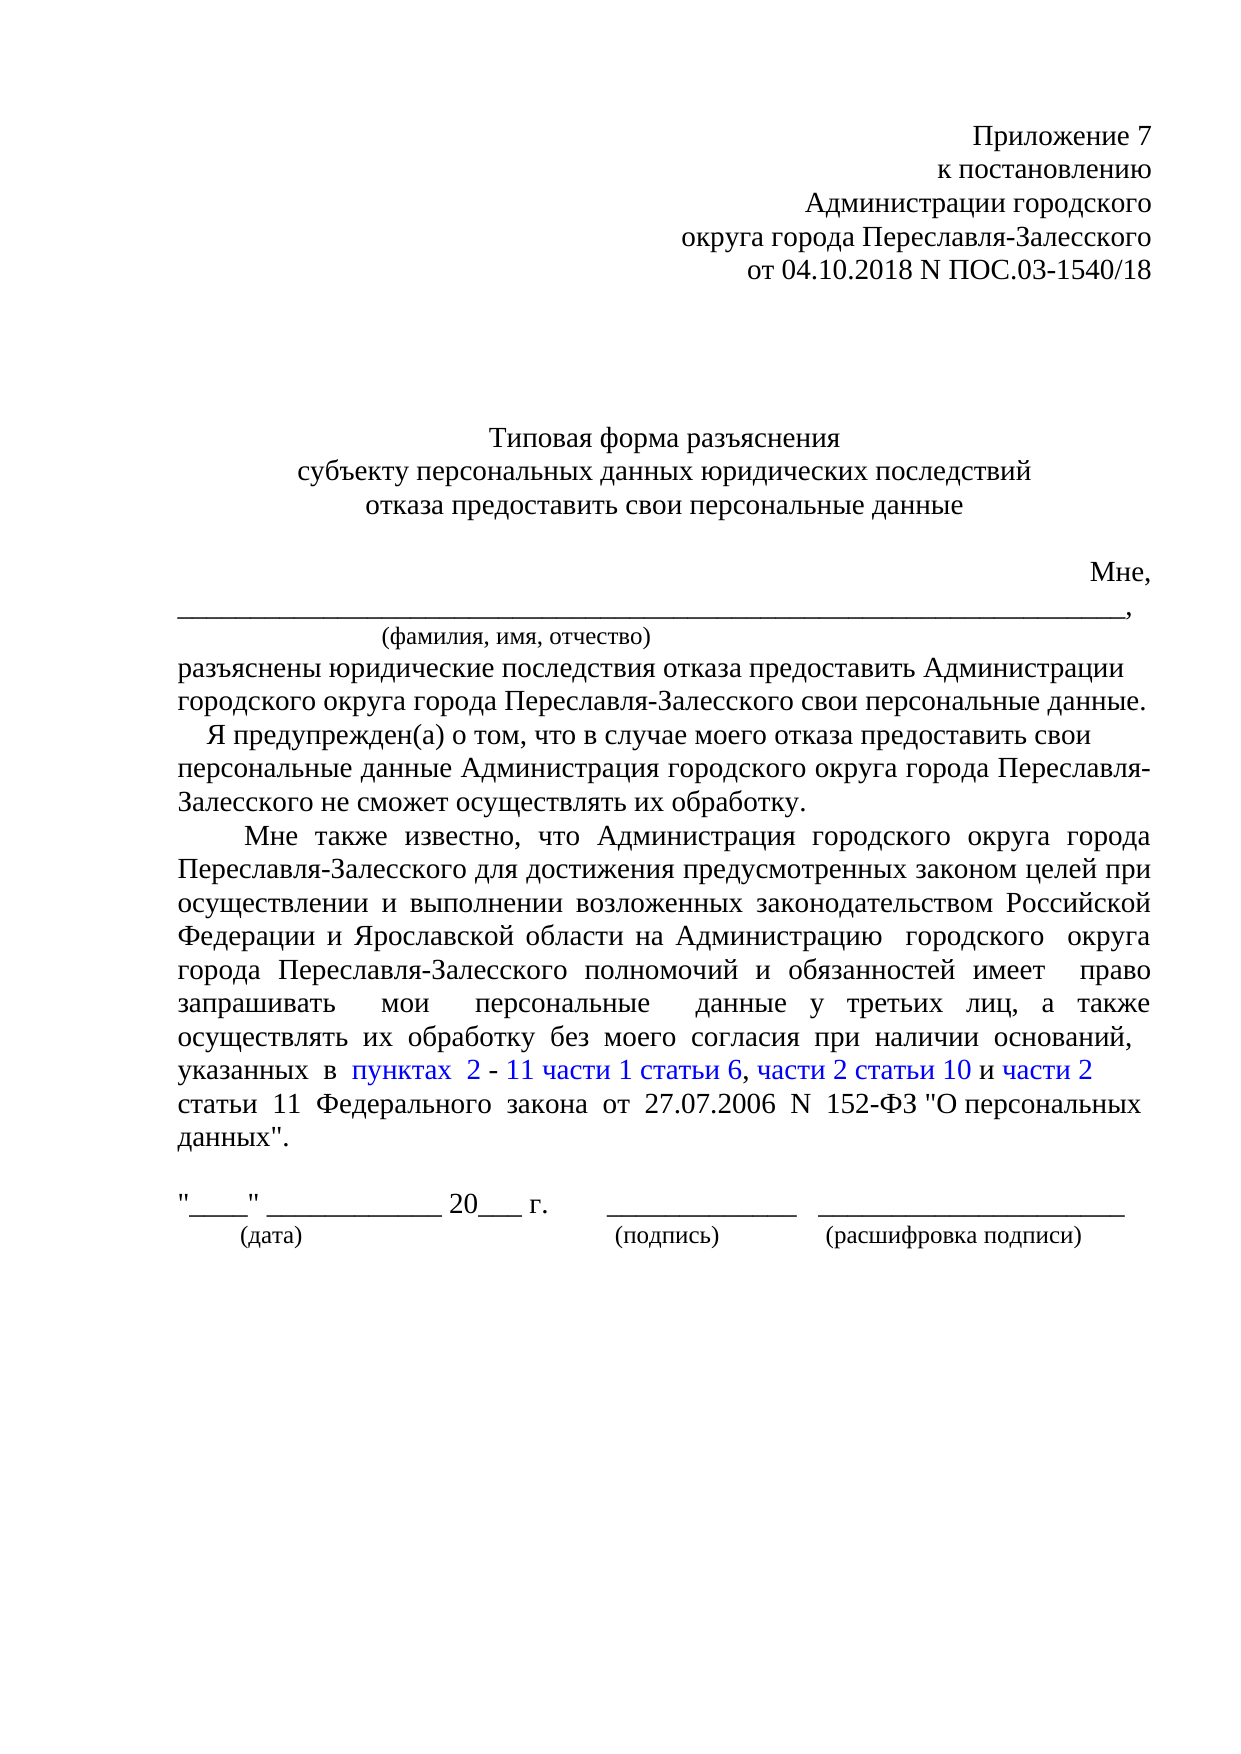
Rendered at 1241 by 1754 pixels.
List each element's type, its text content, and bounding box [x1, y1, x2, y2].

text (дата) (подпись) (расшифровка подписи) [177, 1220, 1152, 1249]
text от 04.10.2018 N ПОС.03-1540/18 [177, 252, 1152, 286]
text Я предупрежден(а) о том, что в случае моего отказа предоставить свои [177, 717, 1152, 751]
text субъекту персональных данных юридических последствий [177, 453, 1152, 487]
text Мне, _________________________________________________________________, [177, 554, 1152, 621]
text разъяснены юридические последствия отказа предоставить Администрации [177, 650, 1152, 683]
text статьи 11 Федерального закона от 27.07.2006 N 152-ФЗ "О персональных [177, 1086, 1152, 1119]
text городского округа города Переславля-Залесского свои персональные данные. [177, 683, 1152, 717]
text Приложение 7 [177, 118, 1152, 152]
text "____" ____________ 20___ г. _____________ _____________________ [177, 1187, 1152, 1220]
text персональные данные Администрация городского округа города Переславля-Залесского не сможет осуществлять их обработку. [177, 751, 1152, 818]
text (фамилия, имя, отчество) [177, 621, 1152, 650]
text к постановлению [177, 152, 1152, 185]
text данных". [177, 1119, 1152, 1153]
text Типовая форма разъяснения [177, 420, 1152, 453]
text Администрации городского [177, 185, 1152, 219]
text указанных в пунктах 2 - 11 части 1 статьи 6, части 2 статьи 10 и части 2 [177, 1052, 1152, 1086]
text Мне также известно, что Администрация городского округа города Переславля-Залесского для достижения предусмотренных законом целей при осуществлении и выполнении возложенных законодательством Российской Федерации и Ярославской области на Администрацию городского округа города Переславля-Залесского полномочий и обязанностей имеет право запрашивать мои персональные данные у третьих лиц, а также осуществлять их обработку без моего согласия при наличии оснований, [177, 818, 1152, 1052]
text отказа предоставить свои персональные данные [177, 487, 1152, 521]
text округа города Переславля-Залесского [177, 219, 1152, 252]
